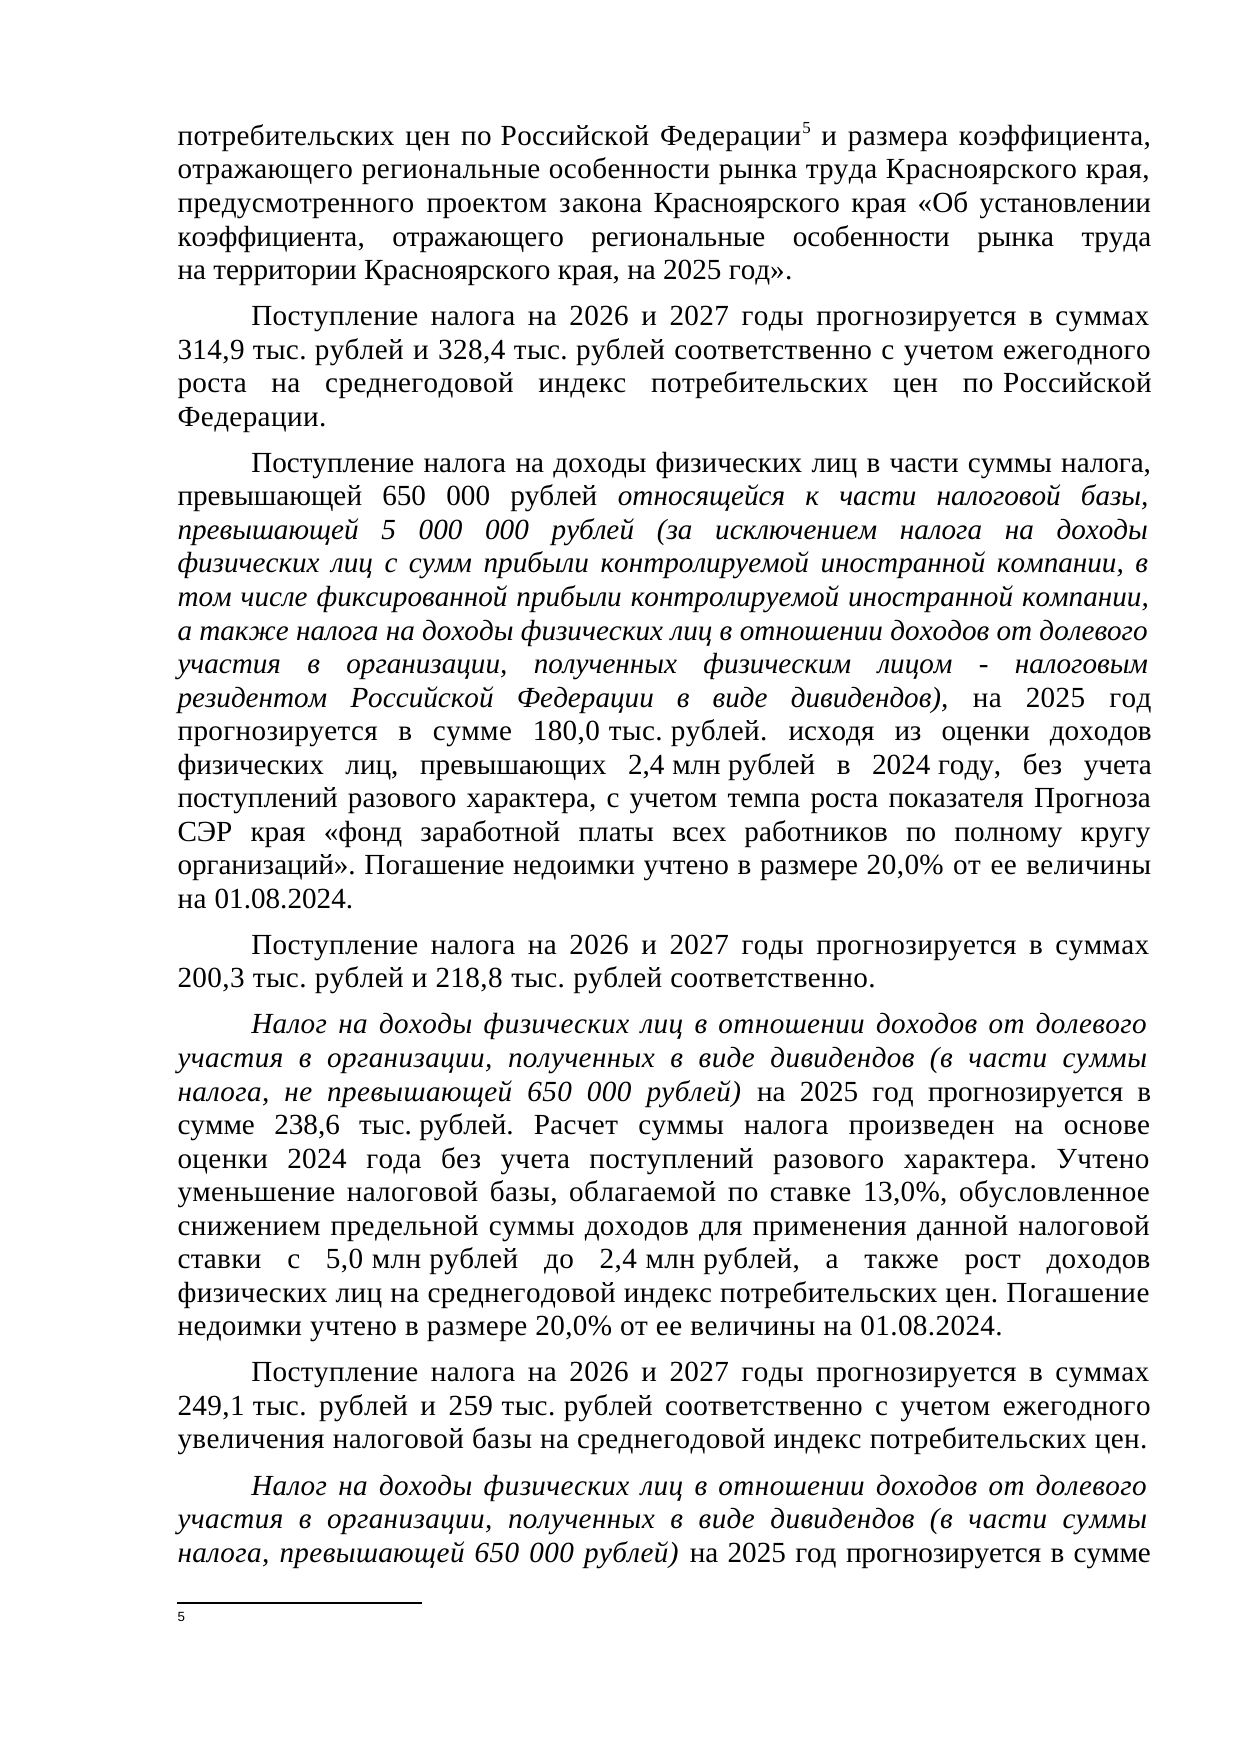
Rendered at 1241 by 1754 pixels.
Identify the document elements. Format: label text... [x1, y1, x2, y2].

text Поступление налога на 2026 и 2027 годы прогнозируется в суммах 314,9 тыс. рублей и 328,4 тыс. рублей соответственно с учетом ежегодного роста на среднегодовой индекс потребительских цен по Российской Федерации. [177, 298, 1152, 432]
text Поступление налога на 2026 и 2027 годы прогнозируется в суммах 249,1 тыс. рублей и 259 тыс. рублей соответственно с учетом ежегодного увеличения налоговой базы на среднегодовой индекс потребительских цен. [177, 1354, 1152, 1455]
text Налог на доходы физических лиц в отношении доходов от долевого участия в организации, полученных в виде дивидендов (в части суммы налога, не превышающей 650 000 рублей) на 2025 год прогнозируется в сумме 238,6 тыс. рублей. Расчет суммы налога произведен на основе оценки 2024 года без учета поступлений разового характера. Учтено уменьшение налоговой базы, облагаемой по ставке 13,0%, обусловленное снижением предельной суммы доходов для применения данной налоговой ставки с 5,0 млн рублей до 2,4 млн рублей, а также рост доходов физических лиц на среднегодовой индекс потребительских цен. Погашение недоимки учтено в размере 20,0% от ее величины на 01.08.2024. [177, 1007, 1152, 1342]
text Поступление налога на доходы физических лиц в части суммы налога, превышающей 650 000 рублей относящейся к части налоговой базы, превышающей 5 000 000 рублей (за исключением налога на доходы физических лиц с сумм прибыли контролируемой иностранной компании, в том числе фиксированной прибыли контролируемой иностранной компании, а также налога на доходы физических лиц в отношении доходов от долевого участия в организации, полученных физическим лицом - налоговым резидентом Российской Федерации в виде дивидендов), на 2025 год прогнозируется в сумме 180,0 тыс. рублей. исходя из оценки доходов физических лиц, превышающих 2,4 млн рублей в 2024 году, без учета поступлений разового характера, с учетом темпа роста показателя Прогноза СЭР края «фонд заработной платы всех работников по полному кругу организаций». Погашение недоимки учтено в размере 20,0% от ее величины на 01.08.2024. [177, 445, 1152, 914]
text Поступление налога на 2026 и 2027 годы прогнозируется в суммах 200,3 тыс. рублей и 218,8 тыс. рублей соответственно. [177, 927, 1152, 994]
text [177, 118, 1152, 286]
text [177, 1468, 1152, 1568]
